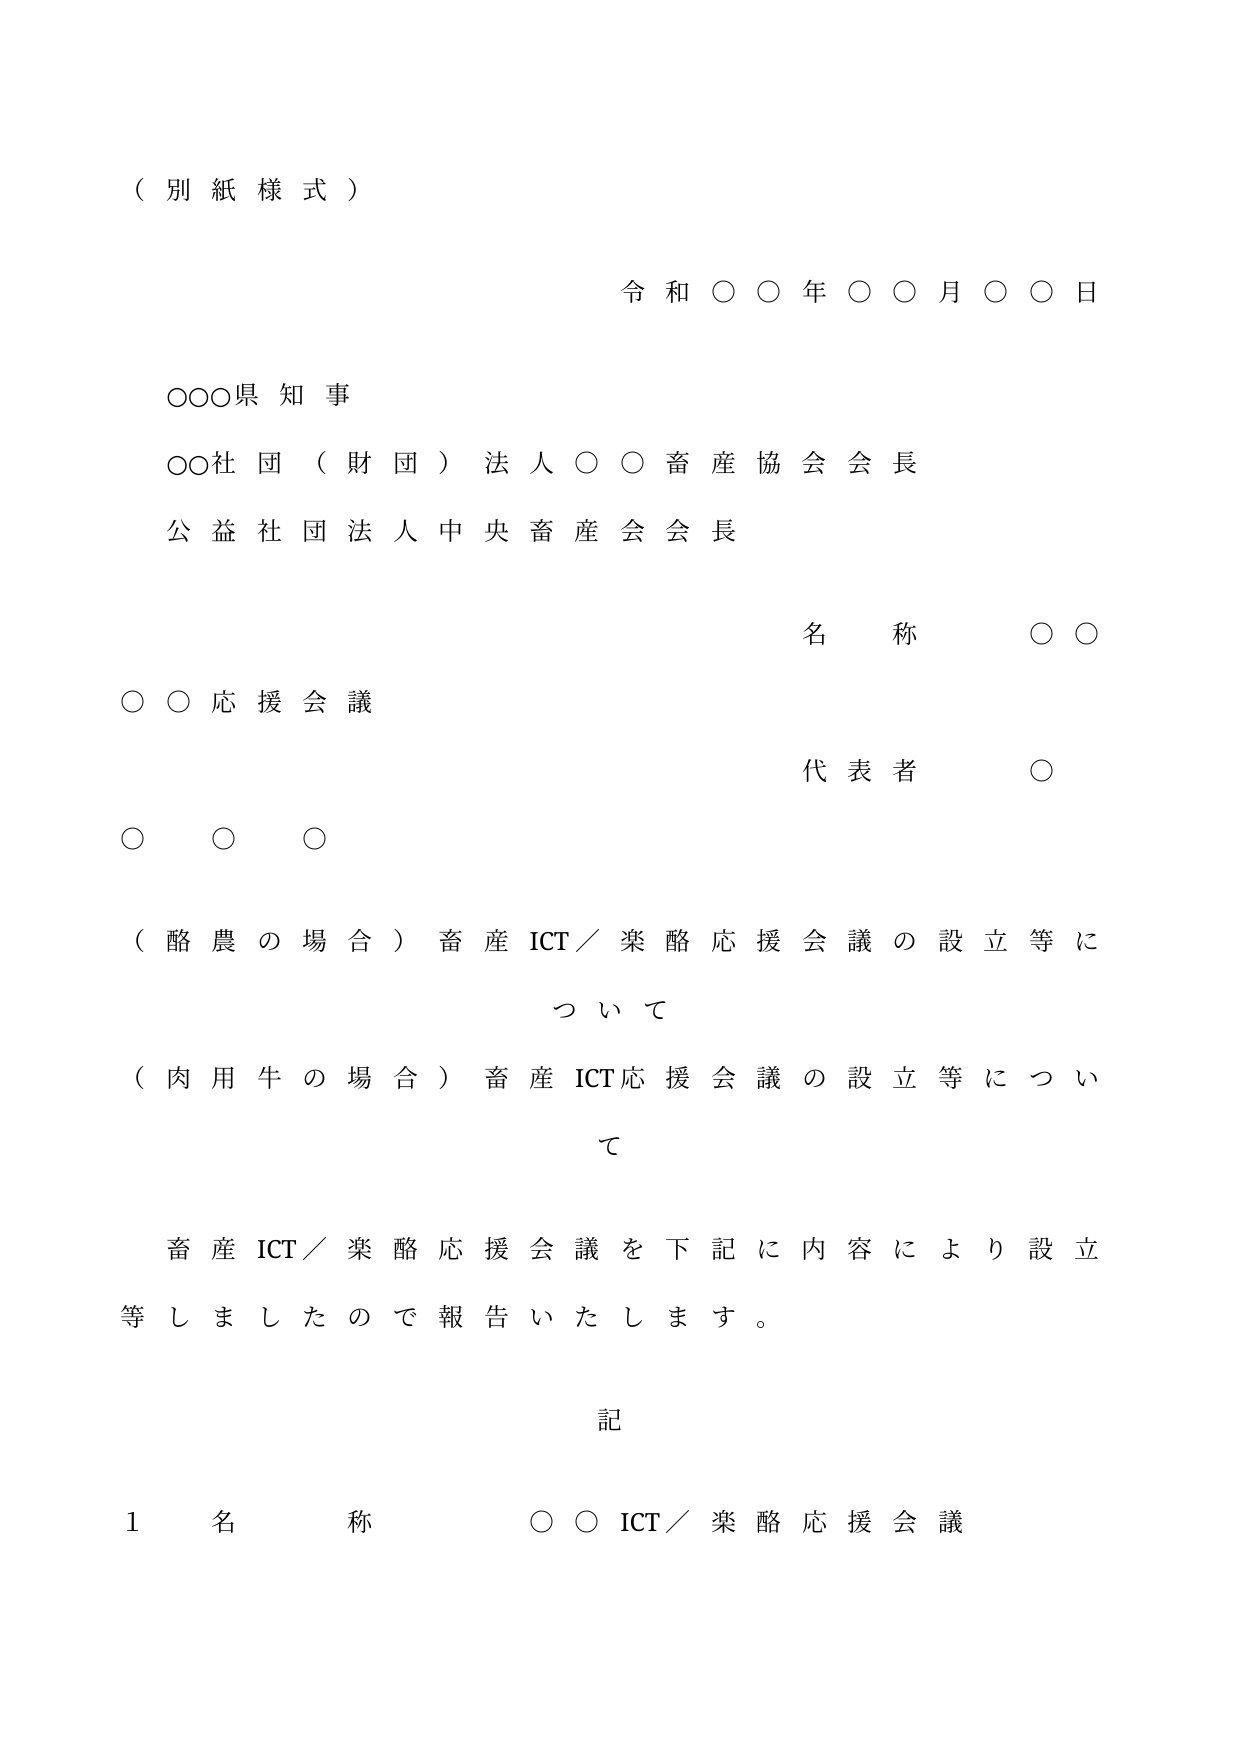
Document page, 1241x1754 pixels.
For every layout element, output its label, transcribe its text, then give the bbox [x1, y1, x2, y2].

text 記 [121, 1384, 1120, 1452]
text （肉用牛の場合）畜産ICT応援会議の設立等について [121, 1042, 1120, 1179]
text 名 称 ○○○○応援会議 [121, 598, 1120, 735]
text 令和○○年○○月○○日 [121, 257, 1120, 325]
text （別紙様式） [121, 154, 1120, 222]
text 代表者 ○ ○ ○ ○ [121, 735, 1120, 872]
text 畜産ICT／楽酪応援会議を下記に内容により設立等しましたので報告いたします。 [121, 1213, 1120, 1350]
text １ 名 称 ○○ICT／楽酪応援会議 [121, 1487, 1120, 1555]
text ○○○県知事 [121, 359, 1120, 427]
text （酪農の場合）畜産ICT／楽酪応援会議の設立等について [121, 906, 1120, 1042]
text ○○社団（財団）法人○○畜産協会会長 [121, 427, 1120, 496]
text 公益社団法人中央畜産会会長 [121, 496, 1120, 564]
